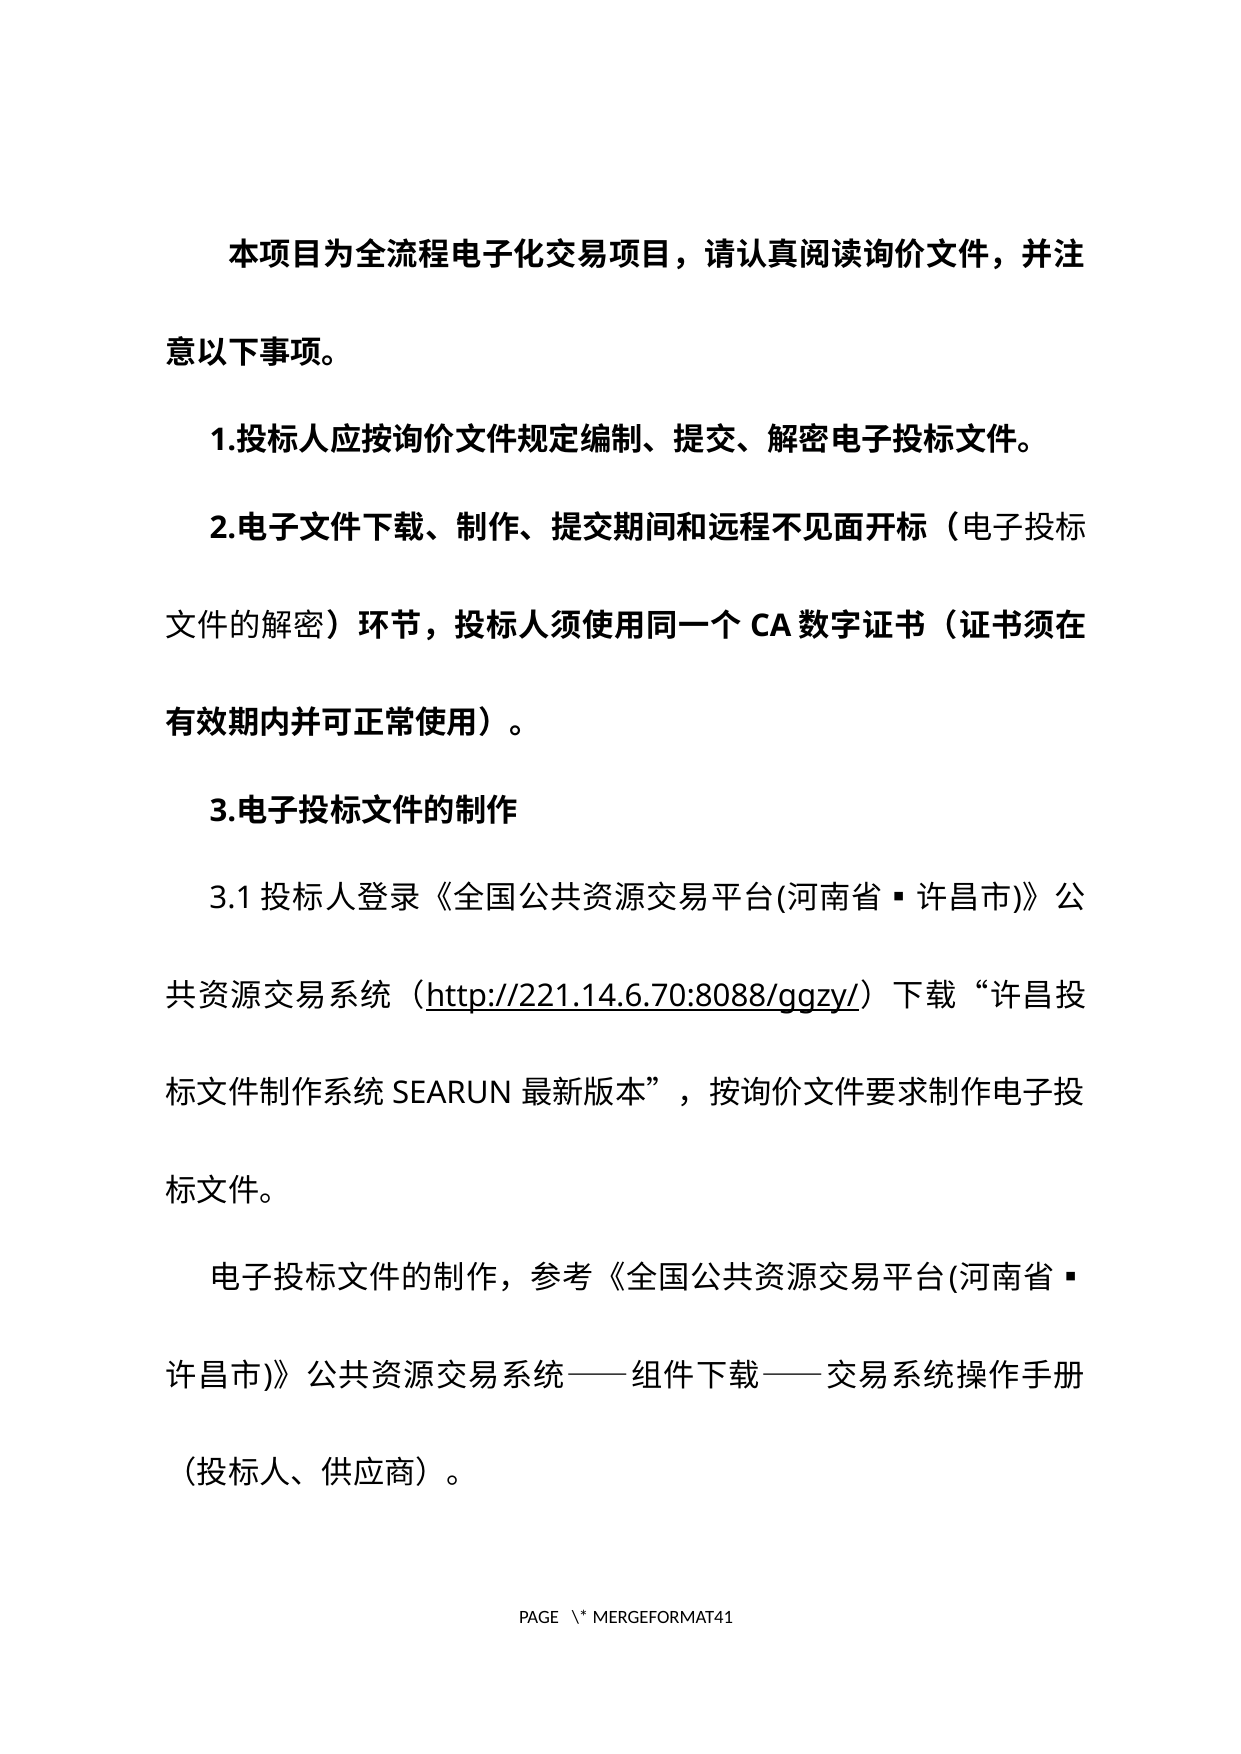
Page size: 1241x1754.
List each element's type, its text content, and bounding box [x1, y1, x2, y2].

text 2.电子文件下载、制作、提交期间和远程不见面开标（电子投标文件的解密）环节，投标人须使用同一个CA数字证书（证书须在有效期内并可正常使用）。 [165, 492, 1087, 752]
text 3.1投标人登录《全国公共资源交易平台(河南省▪许昌市)》公共资源交易系统（http://221.14.6.70:8088/ggzy/）下载“许昌投标文件制作系统SEARUN 最新版本”，按询价文件要求制作电子投标文件。 [165, 863, 1087, 1220]
text 电子投标文件的制作，参考《全国公共资源交易平台(河南省▪许昌市)》公共资源交易系统——组件下载——交易系统操作手册（投标人、供应商）。 [165, 1243, 1087, 1503]
text 1.投标人应按询价文件规定编制、提交、解密电子投标文件。 [165, 405, 1087, 470]
text 本项目为全流程电子化交易项目，请认真阅读询价文件，并注意以下事项。 [165, 219, 1087, 382]
text 3.电子投标文件的制作 [165, 775, 1087, 840]
